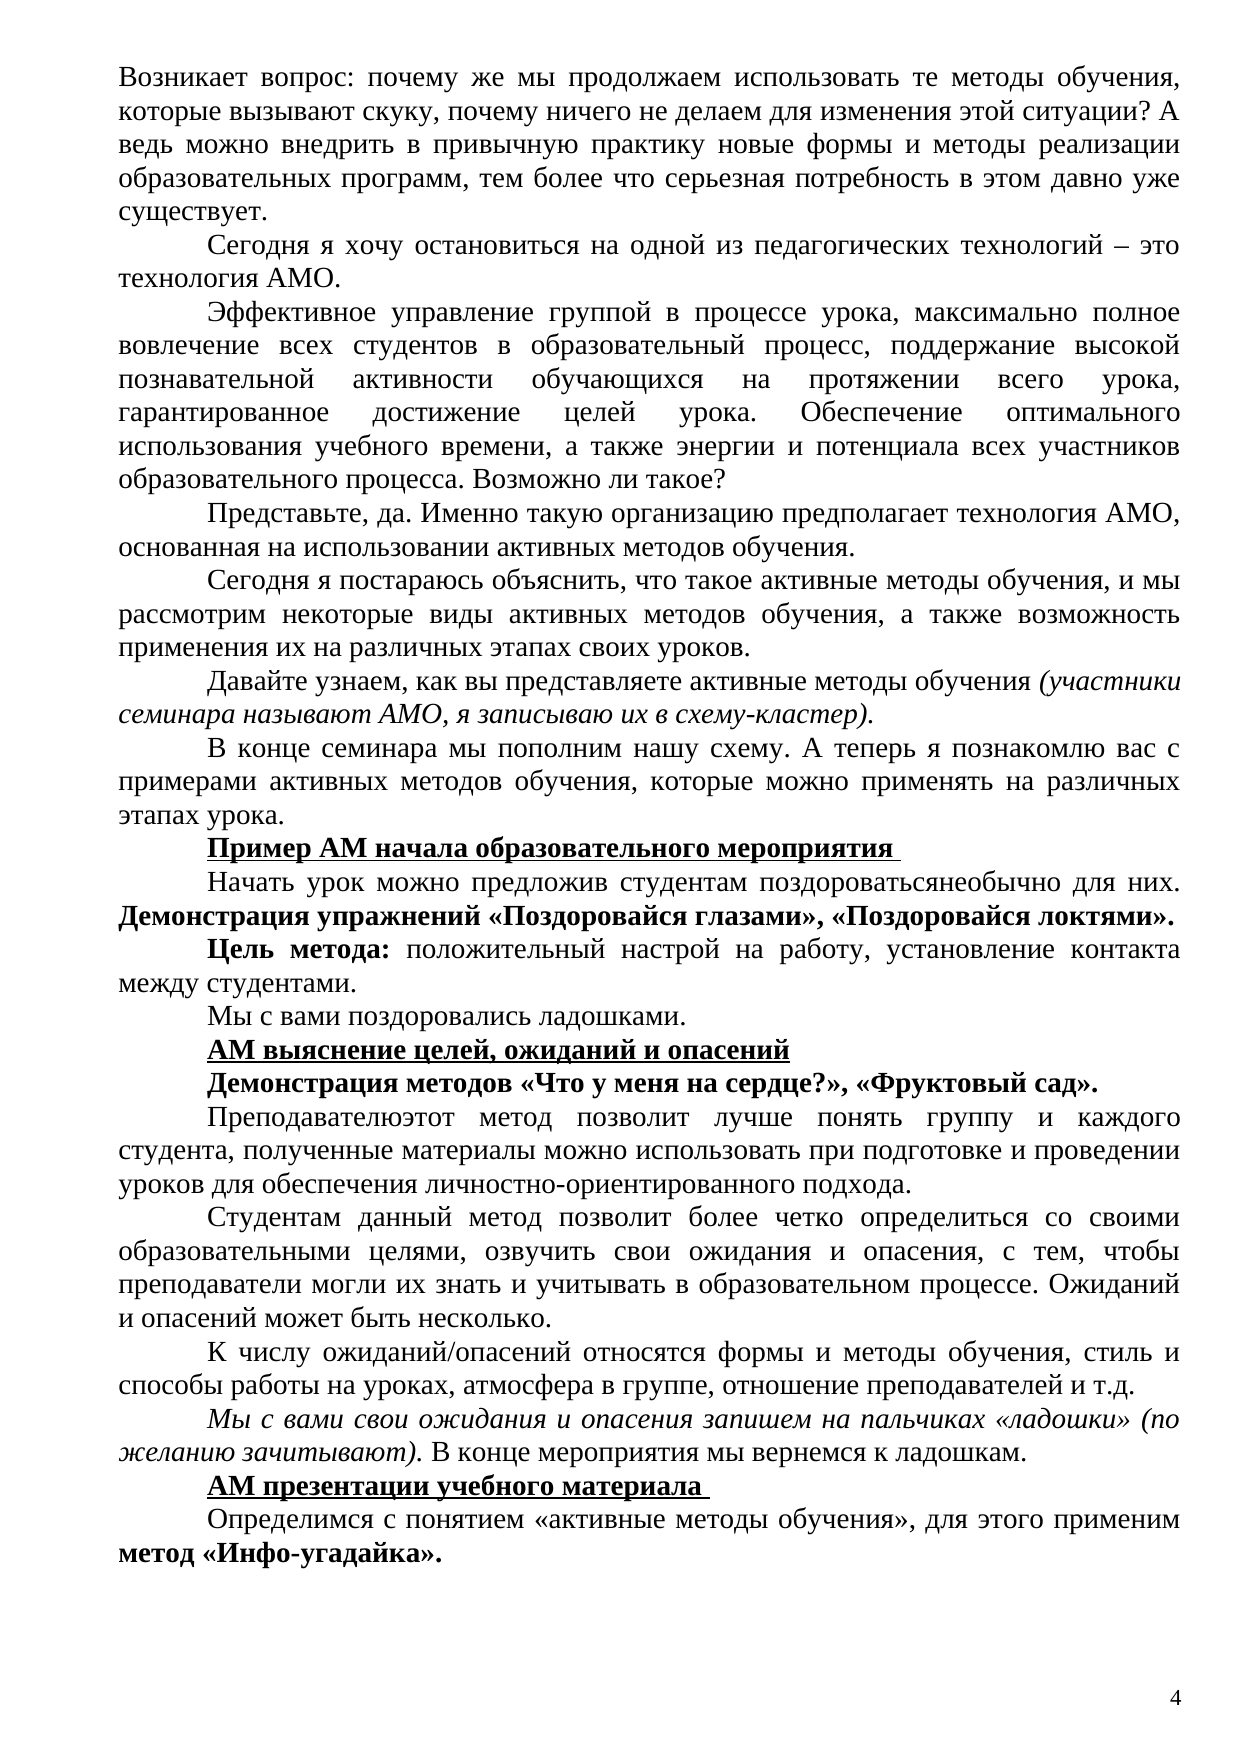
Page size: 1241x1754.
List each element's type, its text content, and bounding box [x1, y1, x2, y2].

text Демонстрация методов «Что у меня на сердце?», «Фруктовый сад». [118, 1065, 1181, 1099]
text В конце семинара мы пополним нашу схему. А теперь я познакомлю вас с примерами активных методов обучения, которые можно применять на различных этапах урока. [118, 730, 1181, 831]
text К числу ожиданий/опасений относятся формы и методы обучения, стиль и способы работы на уроках, атмосфера в группе, отношение преподавателей и т.д. [118, 1334, 1181, 1401]
text Давайте узнаем, как вы представляете активные методы обучения (участники семинара называют АМО, я записываю их в схему-кластер). [118, 663, 1181, 730]
text Мы с вами поздоровались ладошками. [118, 998, 1181, 1032]
text Сегодня я постараюсь объяснить, что такое активные методы обучения, и мы рассмотрим некоторые виды активных методов обучения, а также возможность применения их на различных этапах своих уроков. [118, 562, 1181, 663]
text Сегодня я хочу остановиться на одной из педагогических технологий – это технология АМО. [118, 227, 1181, 294]
text Определимся с понятием «активные методы обучения», для этого применим метод «Инфо-угадайка». [118, 1501, 1181, 1568]
text Эффективное управление группой в процессе урока, максимально полное вовлечение всех студентов в образовательный процесс, поддержание высокой познавательной активности обучающихся на протяжении всего урока, гарантированное достижение целей урока. Обеспечение оптимального использования учебного времени, а также энергии и потенциала всех участников образовательного процесса. Возможно ли такое? [118, 294, 1181, 495]
text Пример АМ начала образовательного мероприятия [118, 831, 1181, 864]
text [118, 59, 1181, 227]
text Цель метода: положительный настрой на работу, установление контакта между студентами. [118, 931, 1181, 998]
text Начать урок можно предложив студентам поздороватьсянеобычно для них. Демонстрация упражнений «Поздоровайся глазами», «Поздоровайся локтями». [118, 864, 1181, 931]
text Студентам данный метод позволит более четко определиться со своими образовательными целями, озвучить свои ожидания и опасения, с тем, чтобы преподаватели могли их знать и учитывать в образовательном процессе. Ожиданий и опасений может быть несколько. [118, 1199, 1181, 1334]
text Представьте, да. Именно такую организацию предполагает технология АМО, основанная на использовании активных методов обучения. [118, 495, 1181, 562]
text Мы с вами свои ожидания и опасения запишем на пальчиках «ладошки» (по желанию зачитывают). В конце мероприятия мы вернемся к ладошкам. [118, 1401, 1181, 1468]
text Преподавателюэтот метод позволит лучше понять группу и каждого студента, полученные материалы можно использовать при подготовке и проведении уроков для обеспечения личностно-ориентированного подхода. [118, 1099, 1181, 1199]
text АМ выяснение целей, ожиданий и опасений [118, 1032, 1181, 1065]
text АМ презентации учебного материала [118, 1468, 1181, 1501]
